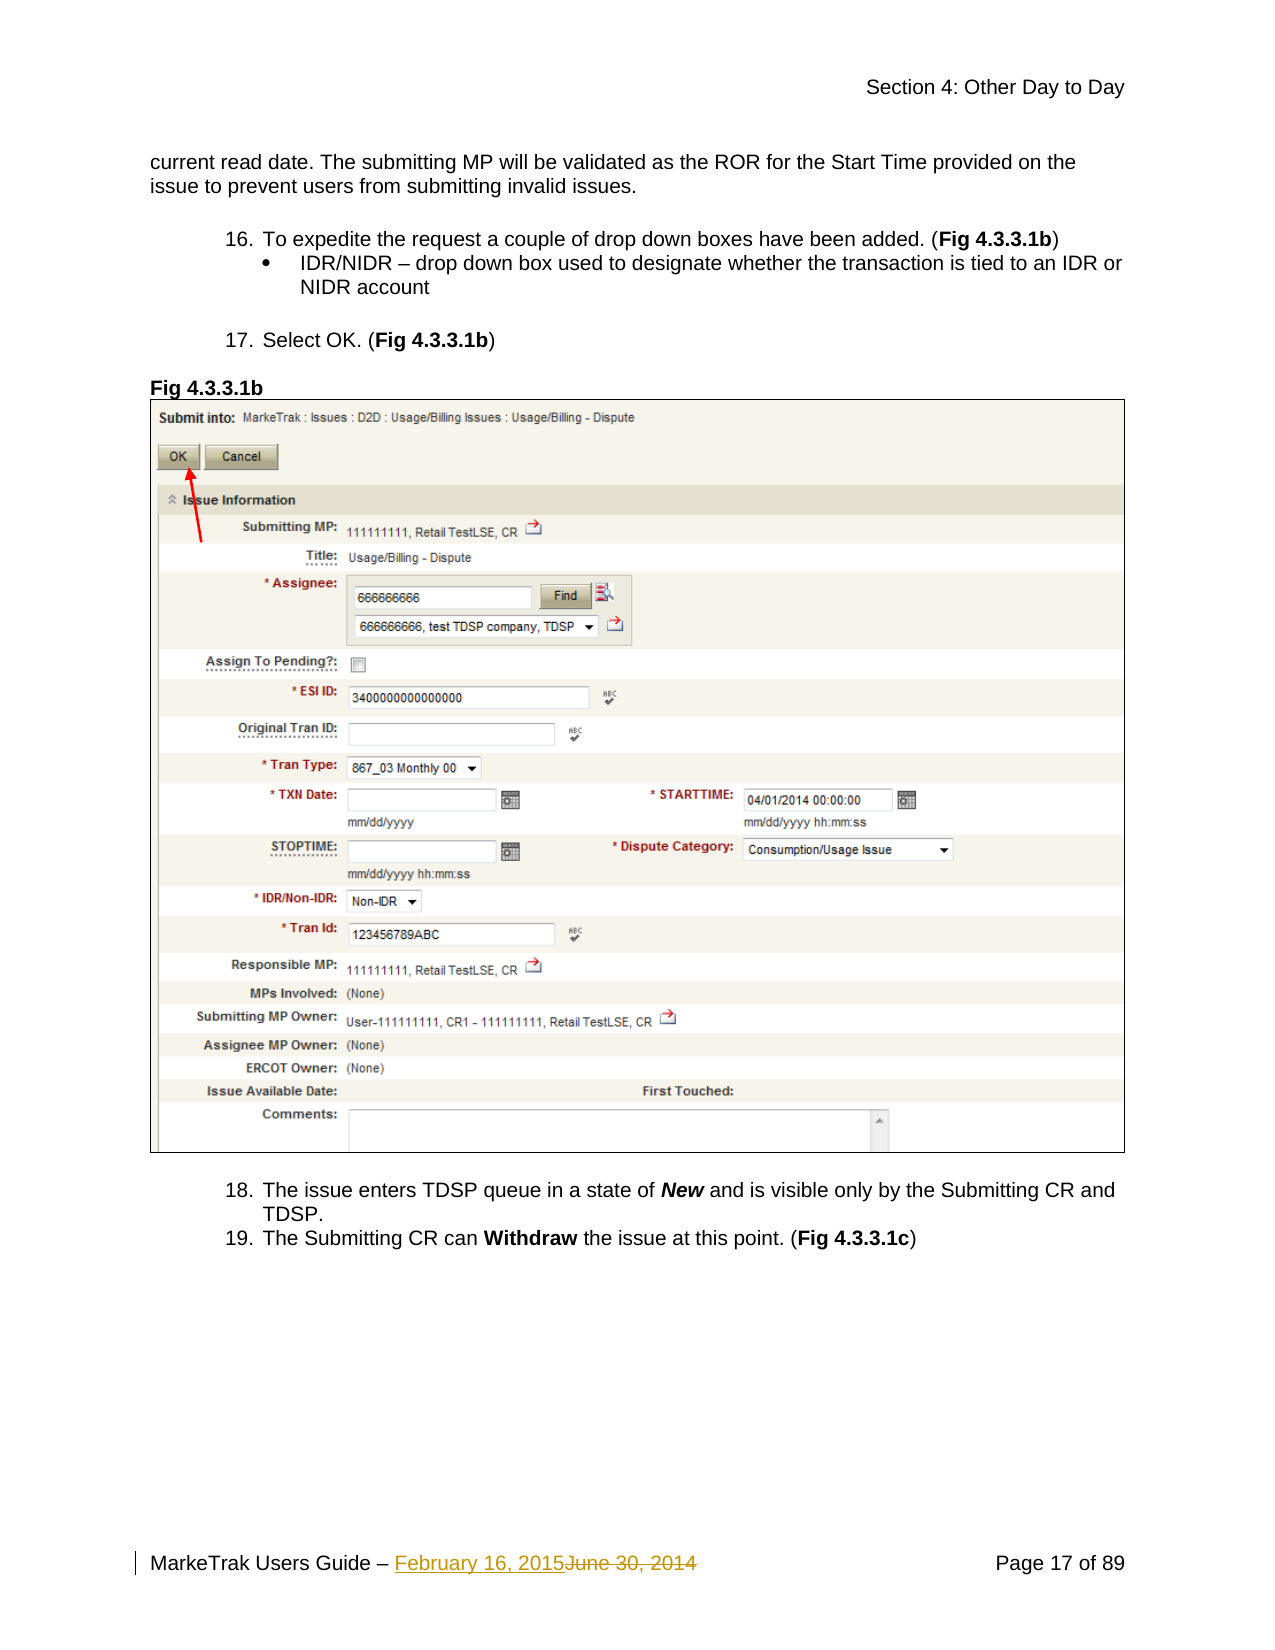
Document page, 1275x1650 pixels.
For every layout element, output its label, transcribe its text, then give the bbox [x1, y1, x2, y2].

list The issue enters TDSP queue in a state of New and is visible only by the Submitting CR and TDSP. [225, 1177, 1125, 1225]
list To expedite the request a couple of drop down boxes have been added. (Fig 4.3.3.1b) [225, 227, 1125, 251]
list IDR/NIDR – drop down box used to designate whether the transaction is tied to an IDR or NIDR account [262, 251, 1125, 299]
picture [151, 400, 1124, 1152]
list The Submitting CR can Withdraw the issue at this point. (Fig 4.3.3.1c) [225, 1225, 1125, 1249]
text Fig 4.3.3.1b [150, 375, 1125, 399]
list Select OK. (Fig 4.3.3.1b) [225, 327, 1125, 351]
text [150, 150, 1125, 198]
